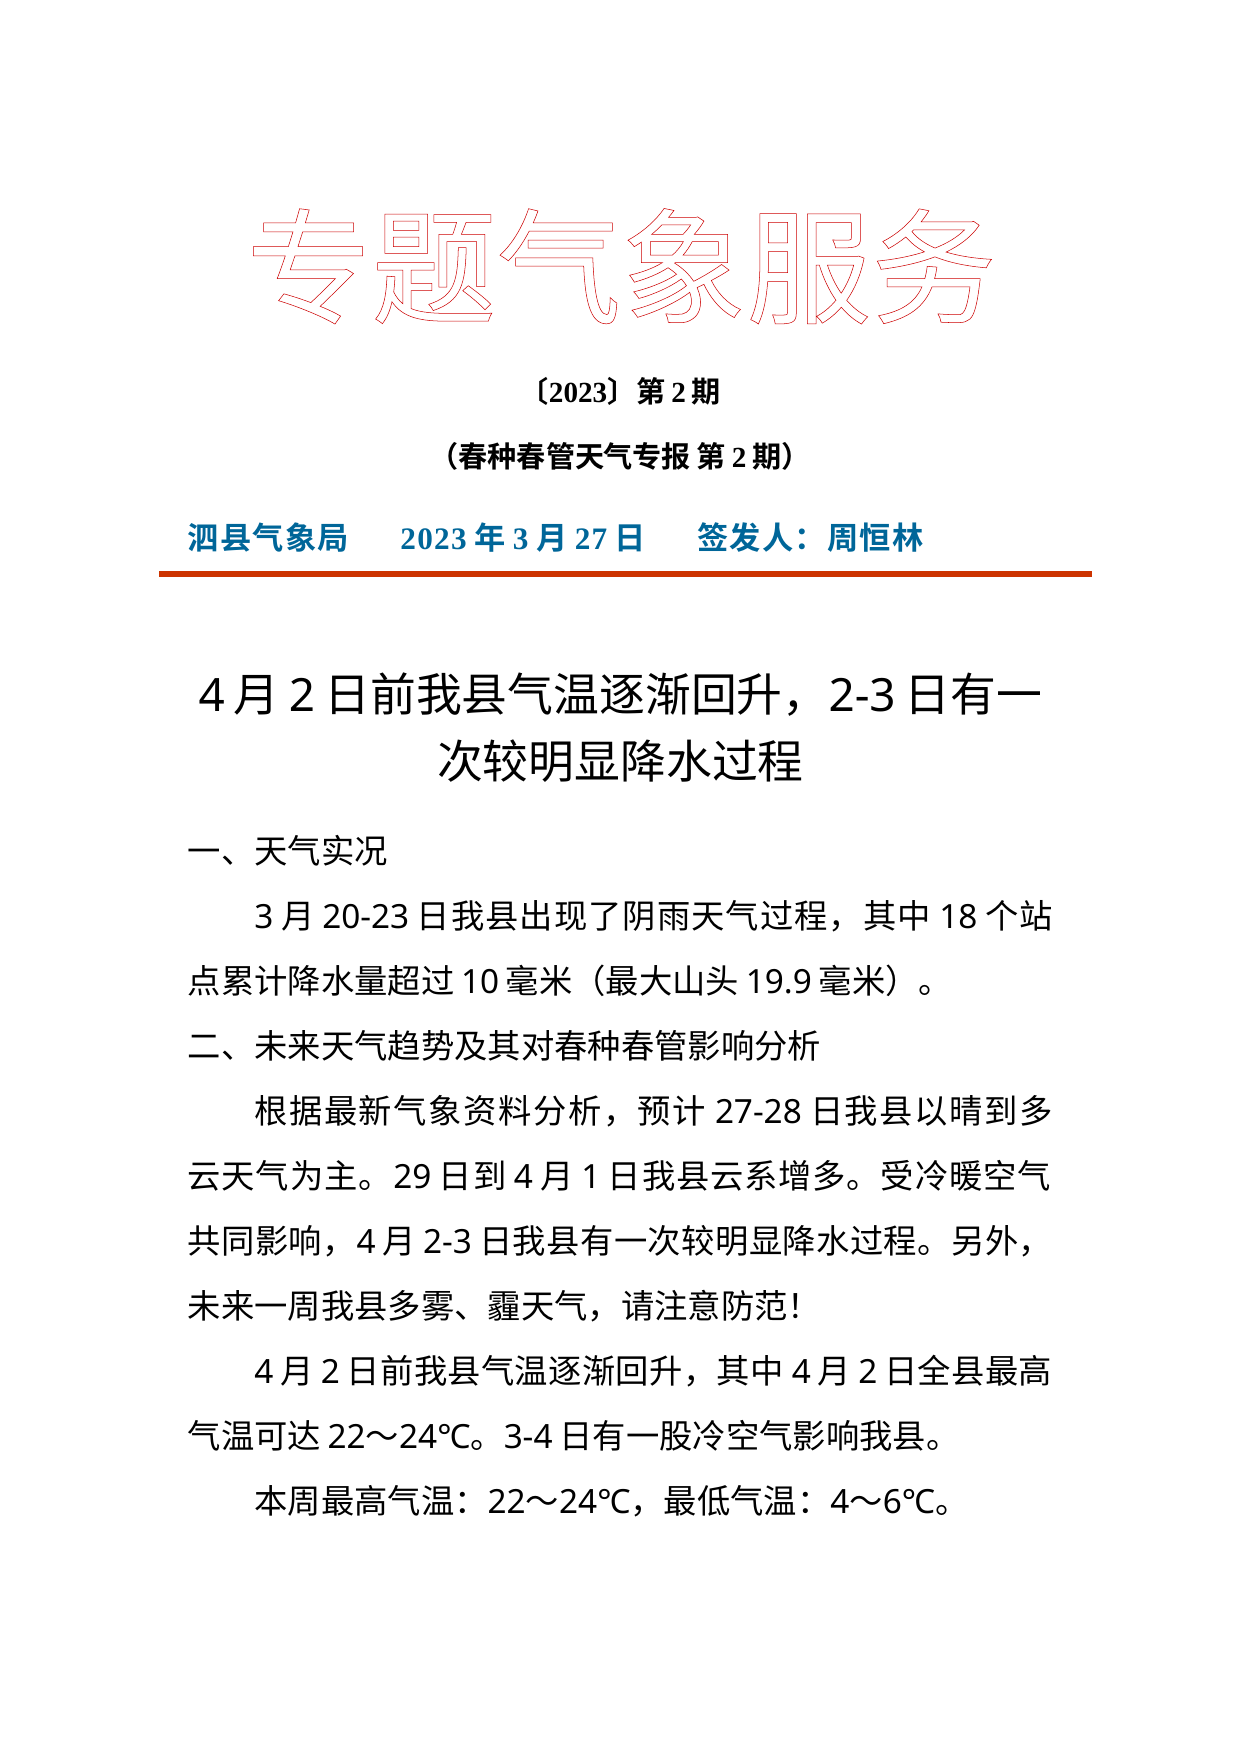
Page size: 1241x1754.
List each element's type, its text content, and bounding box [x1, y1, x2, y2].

text 二、未来天气趋势及其对春种春管影响分析 [187, 1012, 1053, 1077]
text 4月2日前我县气温逐渐回升，2-3日有一次较明显降水过程 [187, 658, 1053, 792]
text 泗县气象局 2023年3月27日 签发人：周恒林 [187, 503, 1064, 568]
text 本周最高气温：22～24℃，最低气温：4～6℃。 [187, 1467, 1053, 1532]
text （春种春管天气专报 第2期） [187, 422, 1053, 487]
text 4月2日前我县气温逐渐回升，其中4月2日全县最高气温可达22～24℃。3-4日有一股冷空气影响我县。 [187, 1337, 1053, 1467]
text 根据最新气象资料分析，预计27-28日我县以晴到多云天气为主。29日到4月1日我县云系增多。受冷暖空气共同影响，4月2-3日我县有一次较明显降水过程。另外，未来一周我县多雾、霾天气，请注意防范！ [187, 1077, 1053, 1337]
text 专题气象服务 [189, 162, 1053, 357]
text 〔2023〕第2期 [187, 357, 1053, 422]
text 一、天气实况 [187, 817, 1053, 882]
text 3月20-23日我县出现了阴雨天气过程，其中18个站点累计降水量超过10毫米（最大山头19.9毫米）。 [187, 882, 1053, 1012]
